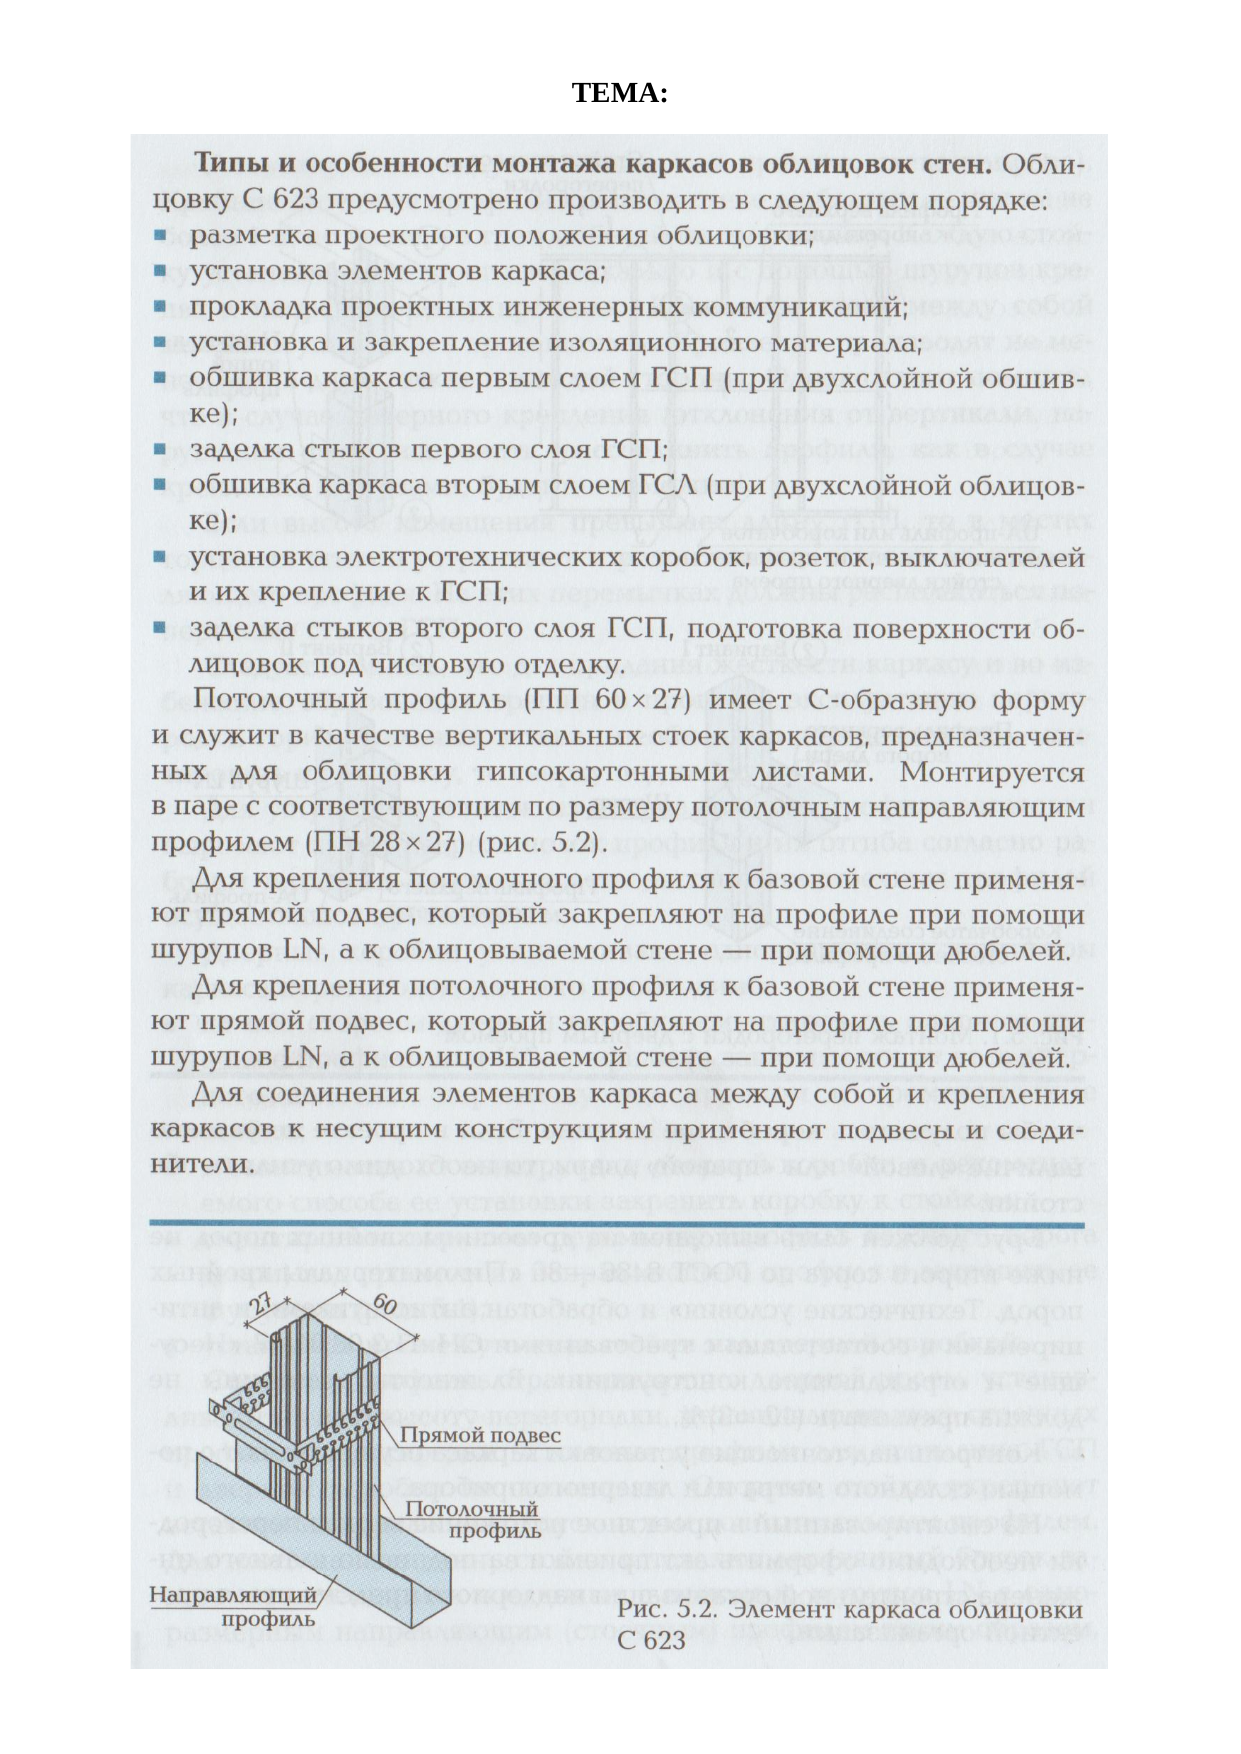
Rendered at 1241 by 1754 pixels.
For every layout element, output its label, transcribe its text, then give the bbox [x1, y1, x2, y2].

picture [130, 134, 1108, 1669]
text ТЕМА: [75, 75, 1165, 108]
